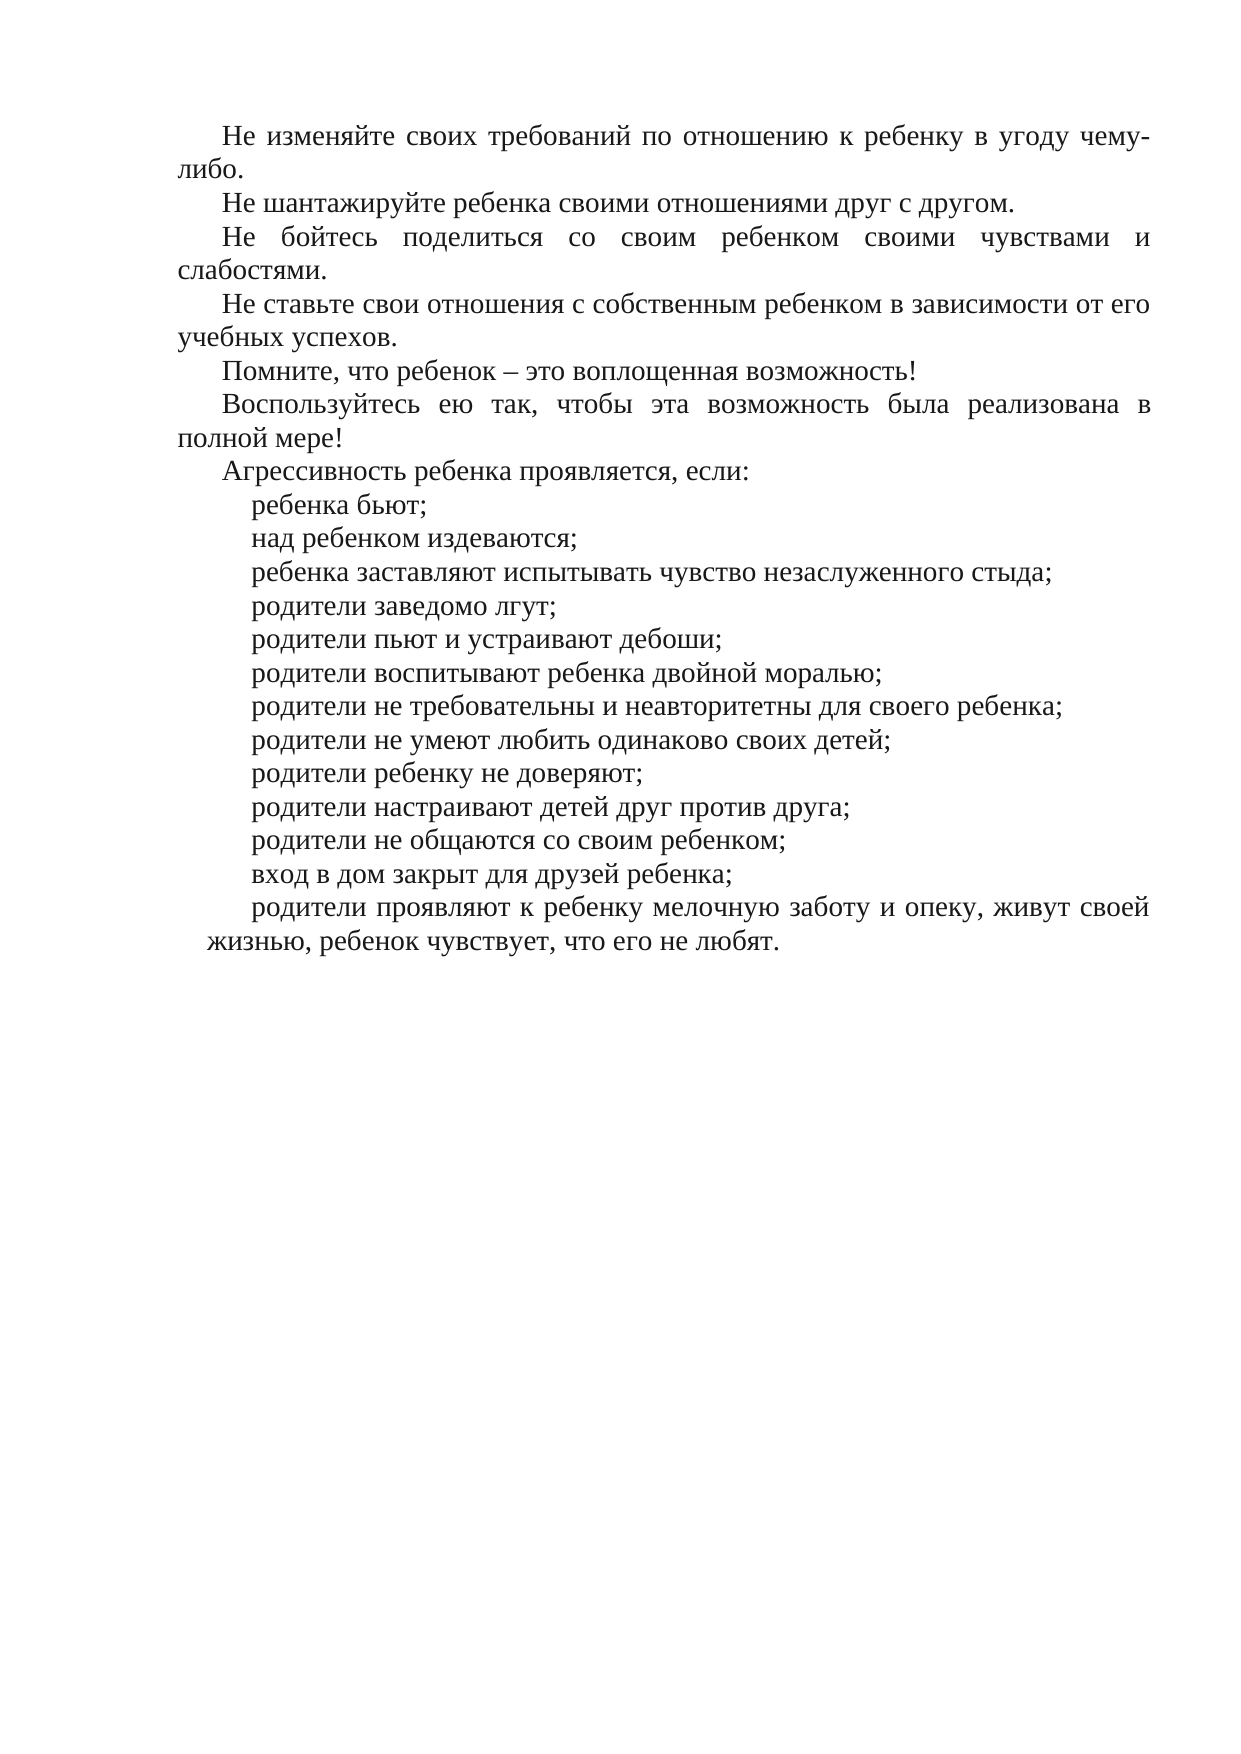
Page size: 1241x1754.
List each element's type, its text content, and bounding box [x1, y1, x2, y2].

text Не шантажируйте ребенка своими отношениями друг с другом. [177, 185, 1152, 219]
text родители не умеют любить одинаково своих детей; [207, 722, 1150, 755]
text родители не требовательны и неавторитетны для своего ребенка; [207, 688, 1150, 722]
text Не ставьте свои отношения с собственным ребенком в зависимости от его учебных успехов. [177, 286, 1152, 353]
text родители не общаются со своим ребенком; [207, 822, 1150, 856]
text родители заведомо лгут; [207, 588, 1150, 621]
text Не изменяйте своих требований по отношению к ребенку в угоду чему- либо. [177, 118, 1152, 185]
text вход в дом закрыт для друзей ребенка; [207, 856, 1150, 889]
text ребенка заставляют испытывать чувство незаслуженного стыда; [207, 554, 1150, 588]
text родители ребенку не доверяют; [207, 755, 1150, 789]
text Помните, что ребенок – это воплощенная возможность! [177, 353, 1152, 386]
text родители проявляют к ребенку мелочную заботу и опеку, живут своей жизнью, ребенок чувствует, что его не любят. [207, 889, 1150, 957]
text Агрессивность ребенка проявляется, если: [177, 453, 1150, 487]
text Не бойтесь поделиться со своим ребенком своими чувствами и слабостями. [177, 219, 1152, 286]
text над ребенком издеваются; [207, 521, 1150, 554]
text родители настраивают детей друг против друга; [207, 789, 1150, 822]
text ребенка бьют; [207, 487, 1150, 521]
text родители воспитывают ребенка двойной моралью; [207, 655, 1150, 688]
text родители пьют и устраивают дебоши; [207, 621, 1150, 655]
text Воспользуйтесь ею так, чтобы эта возможность была реализована в полной мере! [177, 386, 1152, 453]
